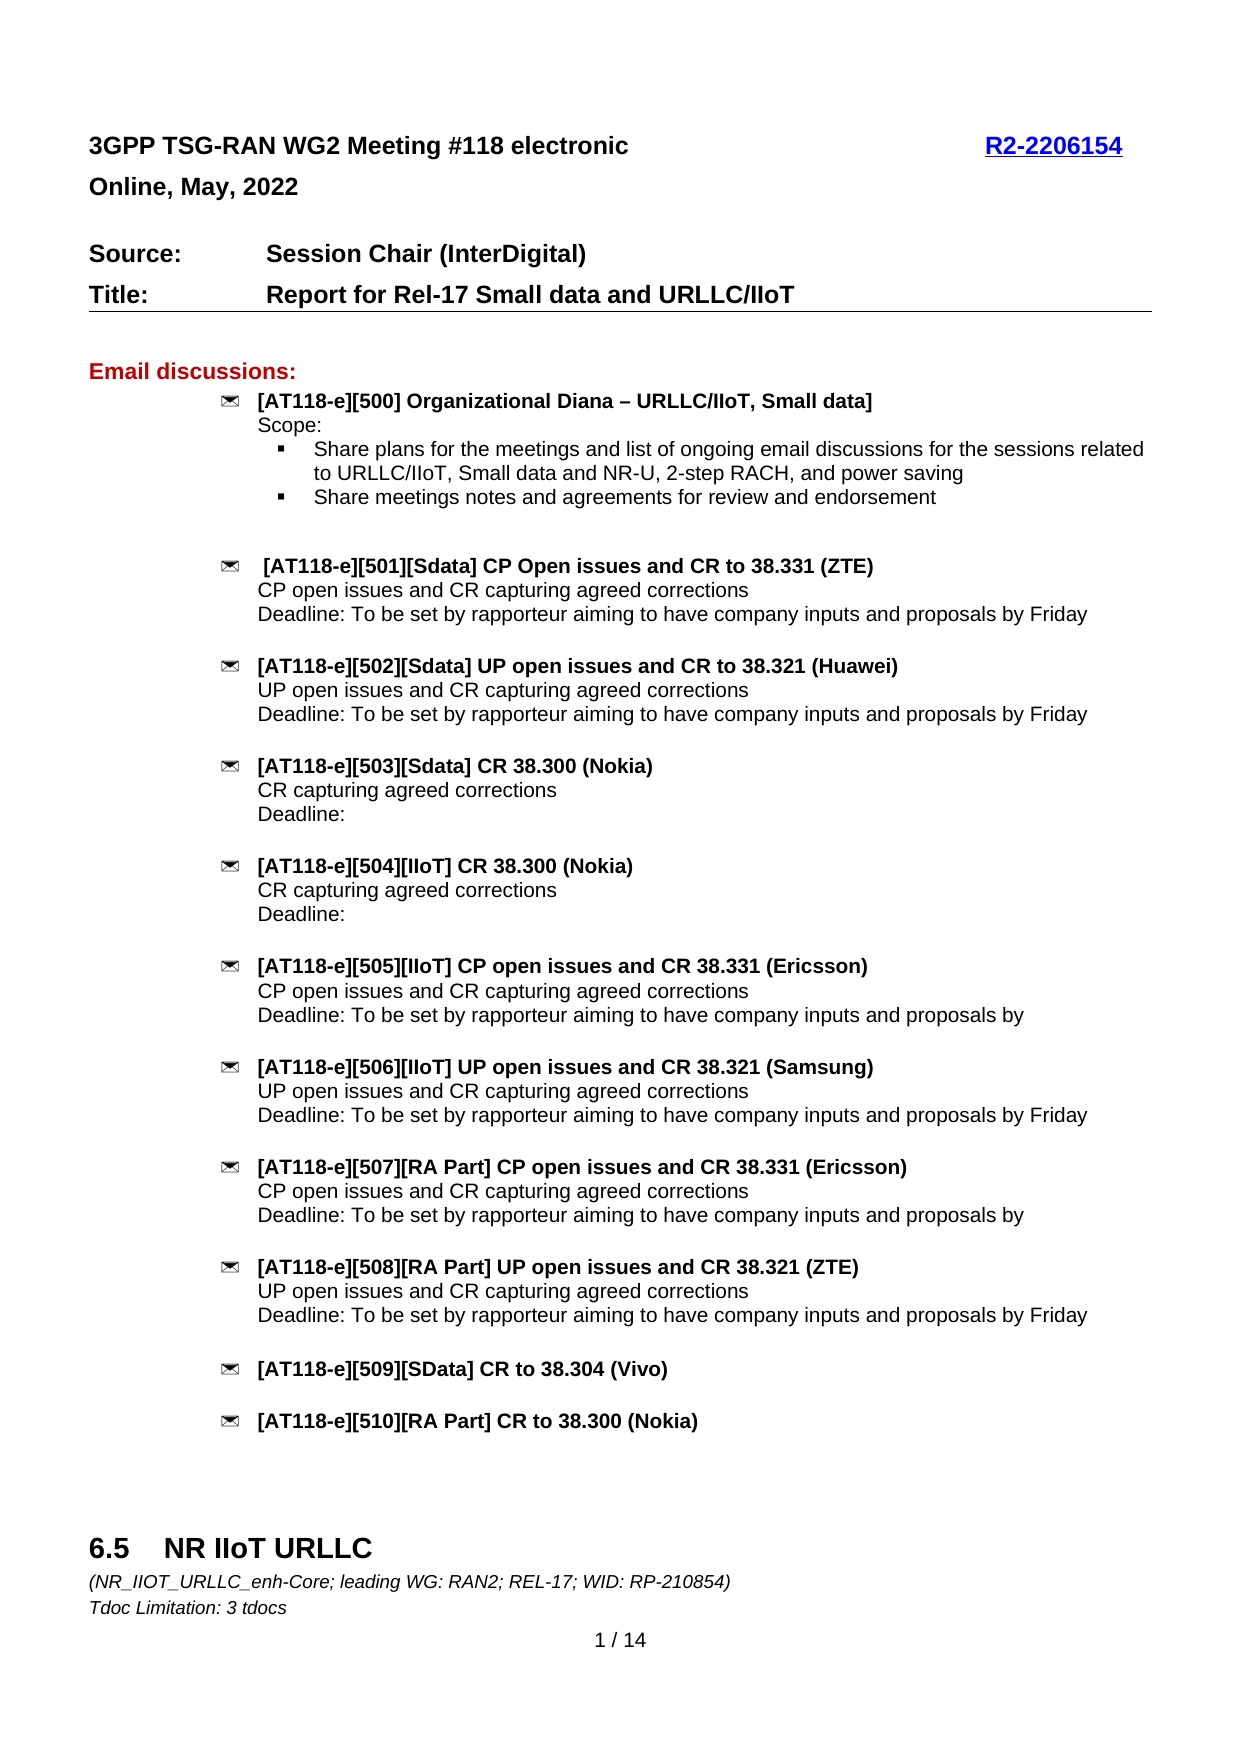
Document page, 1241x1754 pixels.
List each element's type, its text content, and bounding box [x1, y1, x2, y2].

text [AT118-e][501][Sdata] CP Open issues and CR to 38.331 (ZTE) [220, 554, 1152, 578]
text UP open issues and CR capturing agreed corrections [219, 1078, 1152, 1102]
text CR capturing agreed corrections [257, 878, 1152, 902]
text [AT118-e][500] Organizational Diana – URLLC/IIoT, Small data] [220, 388, 1152, 412]
text [AT118-e][510][RA Part] CR to 38.300 (Nokia) [220, 1409, 1152, 1433]
text Tdoc Limitation: 3 tdocs [89, 1597, 1152, 1618]
text CP open issues and CR capturing agreed corrections [257, 578, 1152, 602]
text Deadline: To be set by rapporteur aiming to have company inputs and proposals by Friday [257, 602, 1152, 626]
text Deadline: To be set by rapporteur aiming to have company inputs and proposals by [257, 1203, 1152, 1227]
text UP open issues and CR capturing agreed corrections [219, 1279, 1152, 1303]
subtitle 6.5 NR IIoT URLLC [89, 1531, 1152, 1565]
text [AT118-e][502][Sdata] UP open issues and CR to 38.321 (Huawei) [220, 654, 1152, 678]
text UP open issues and CR capturing agreed corrections [257, 678, 1152, 702]
text [AT118-e][507][RA Part] CP open issues and CR 38.331 (Ericsson) [220, 1154, 1152, 1179]
text [AT118-e][505][IIoT] CP open issues and CR 38.331 (Ericsson) [220, 954, 1152, 978]
list Share meetings notes and agreements for review and endorsement [276, 484, 1152, 508]
text Deadline: [257, 802, 1152, 826]
text [AT118-e][503][Sdata] CR 38.300 (Nokia) [220, 754, 1152, 778]
list Share plans for the meetings and list of ongoing email discussions for the sessions related to URLLC/IIoT, Small data and NR-U, 2-step RACH, and power saving [276, 436, 1152, 484]
text [AT118-e][504][IIoT] CR 38.300 (Nokia) [220, 854, 1152, 878]
text Deadline: To be set by rapporteur aiming to have company inputs and proposals by Friday [257, 1303, 1152, 1327]
text Deadline: To be set by rapporteur aiming to have company inputs and proposals by Friday [257, 702, 1152, 726]
text (NR_IIOT_URLLC_enh-Core; leading WG: RAN2; REL-17; WID: RP-210854) [89, 1571, 1152, 1593]
text Title: Report for Rel-17 Small data and URLLC/IIoT [89, 280, 1152, 311]
text Online, May, 2022 [89, 172, 1152, 201]
text [AT118-e][506][IIoT] UP open issues and CR 38.321 (Samsung) [220, 1054, 1152, 1078]
text CP open issues and CR capturing agreed corrections [219, 978, 1152, 1002]
text Deadline: To be set by rapporteur aiming to have company inputs and proposals by [257, 1002, 1152, 1026]
text Email discussions: [89, 358, 1152, 384]
text CR capturing agreed corrections [257, 778, 1152, 802]
text Source: Session Chair (InterDigital) [89, 239, 1152, 268]
text CP open issues and CR capturing agreed corrections [219, 1179, 1152, 1203]
text [AT118-e][508][RA Part] UP open issues and CR 38.321 (ZTE) [220, 1255, 1152, 1279]
text Deadline: [257, 902, 1152, 926]
text 3GPP TSG-RAN WG2 Meeting #118 electronic R2-2206154 [89, 131, 1152, 159]
text Scope: [257, 412, 1152, 436]
text [AT118-e][509][SData] CR to 38.304 (Vivo) [220, 1357, 1152, 1381]
text Deadline: To be set by rapporteur aiming to have company inputs and proposals by Friday [257, 1102, 1152, 1126]
